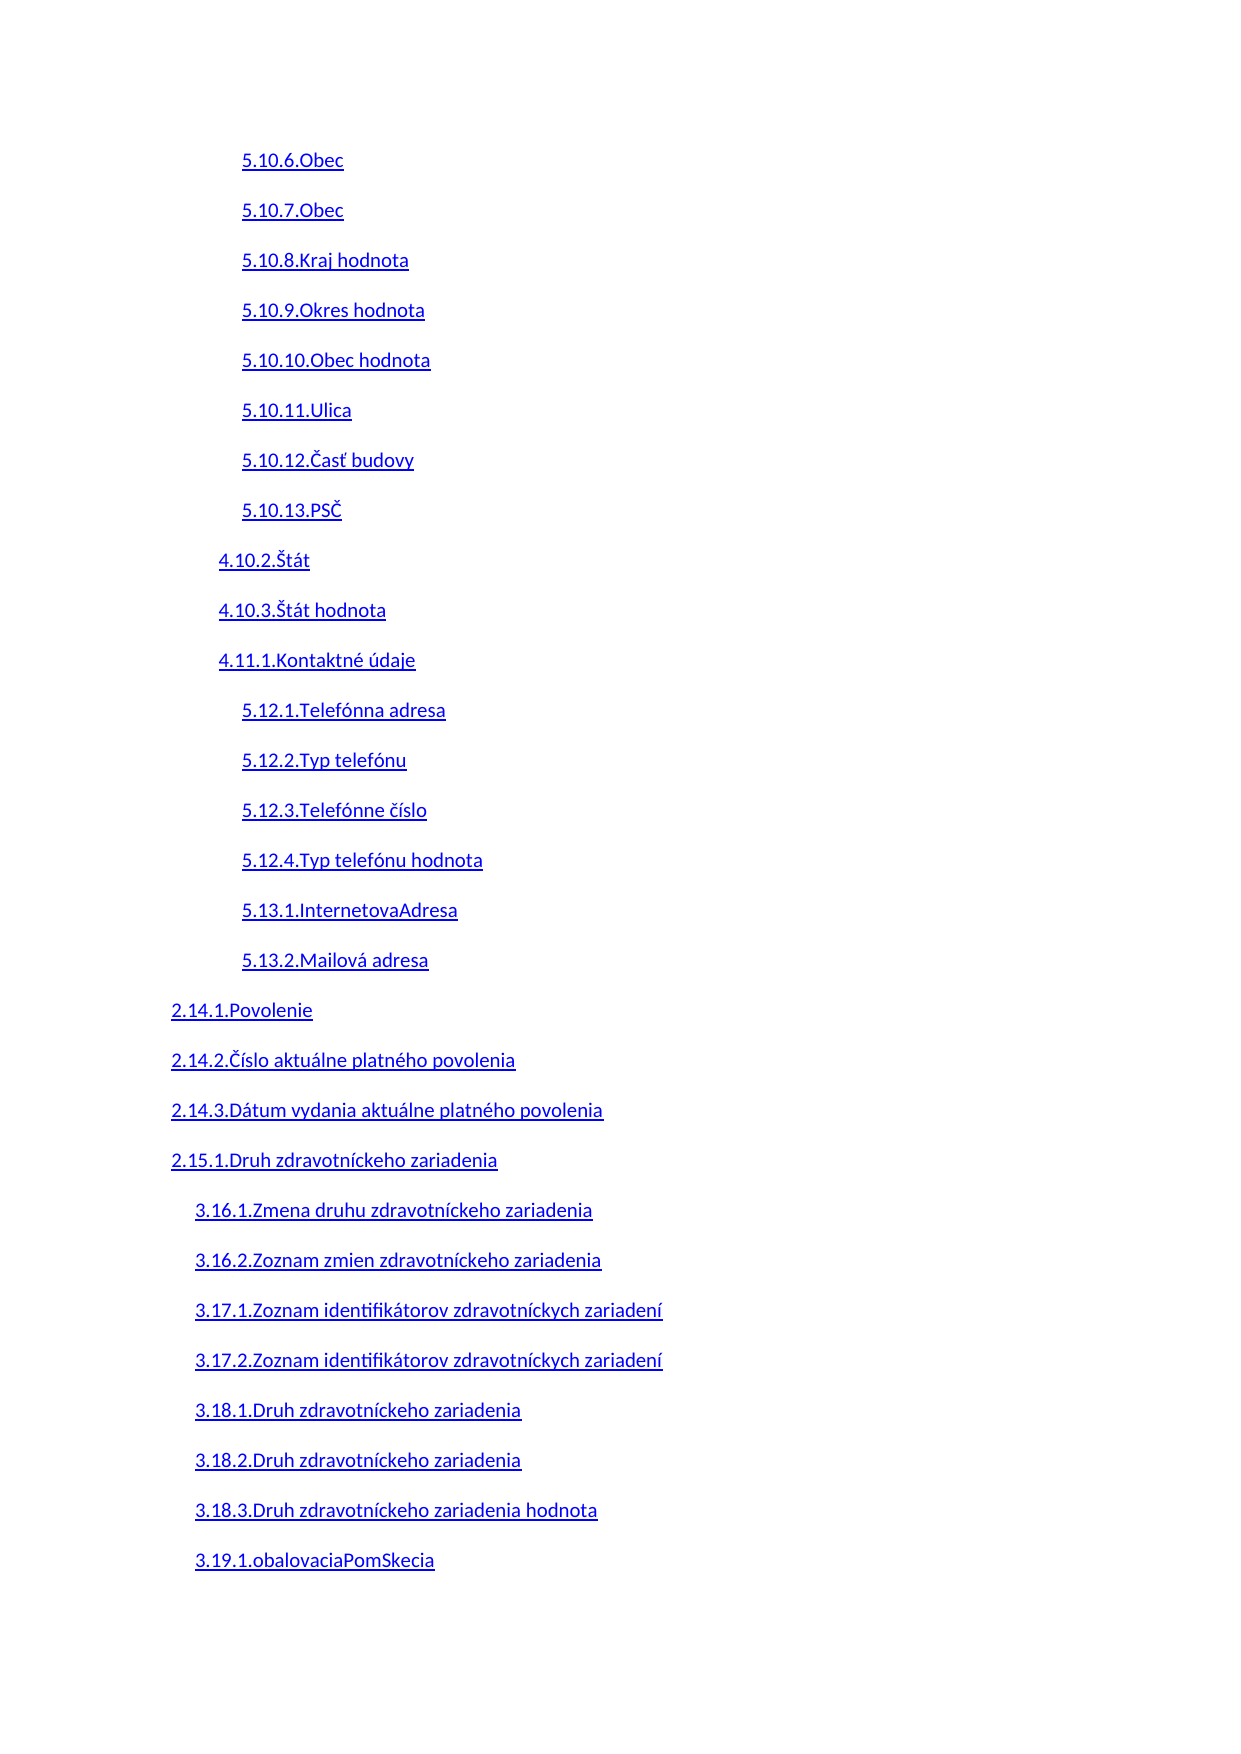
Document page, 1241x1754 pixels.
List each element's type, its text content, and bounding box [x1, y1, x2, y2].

text 2.14.2.Číslo aktuálne platného povolenia [148, 1048, 1093, 1073]
text 4.10.2.Štát [148, 548, 1093, 573]
text 5.10.10.Obec hodnota [148, 348, 1093, 373]
text 3.18.1.Druh zdravotníckeho zariadenia [148, 1398, 1093, 1423]
text 5.12.4.Typ telefónu hodnota [148, 848, 1093, 873]
text 2.15.1.Druh zdravotníckeho zariadenia [148, 1148, 1093, 1173]
text 4.10.3.Štát hodnota [148, 598, 1093, 623]
text 3.18.2.Druh zdravotníckeho zariadenia [148, 1448, 1093, 1473]
text 5.13.2.Mailová adresa [148, 948, 1093, 973]
text 2.14.1.Povolenie [148, 998, 1093, 1023]
text 3.17.1.Zoznam identifikátorov zdravotníckych zariadení [148, 1298, 1093, 1323]
text 3.16.2.Zoznam zmien zdravotníckeho zariadenia [148, 1248, 1093, 1273]
text 5.12.2.Typ telefónu [148, 748, 1093, 773]
text 4.11.1.Kontaktné údaje [148, 648, 1093, 673]
text 5.10.13.PSČ [148, 498, 1093, 523]
text 5.12.3.Telefónne číslo [148, 798, 1093, 823]
text 3.17.2.Zoznam identifikátorov zdravotníckych zariadení [148, 1348, 1093, 1373]
text 5.10.12.Časť budovy [148, 448, 1093, 473]
text 3.16.1.Zmena druhu zdravotníckeho zariadenia [148, 1198, 1093, 1223]
text 3.19.1.obalovaciaPomSkecia [148, 1548, 1093, 1573]
text 5.10.6.Obec [148, 148, 1093, 173]
text 2.14.3.Dátum vydania aktuálne platného povolenia [148, 1098, 1093, 1123]
text 5.10.11.Ulica [148, 398, 1093, 423]
text 5.13.1.InternetovaAdresa [148, 898, 1093, 923]
text 3.18.3.Druh zdravotníckeho zariadenia hodnota [148, 1498, 1093, 1523]
text 5.12.1.Telefónna adresa [148, 698, 1093, 723]
text 5.10.9.Okres hodnota [148, 298, 1093, 323]
text 5.10.8.Kraj hodnota [148, 248, 1093, 273]
text 5.10.7.Obec [148, 198, 1093, 223]
